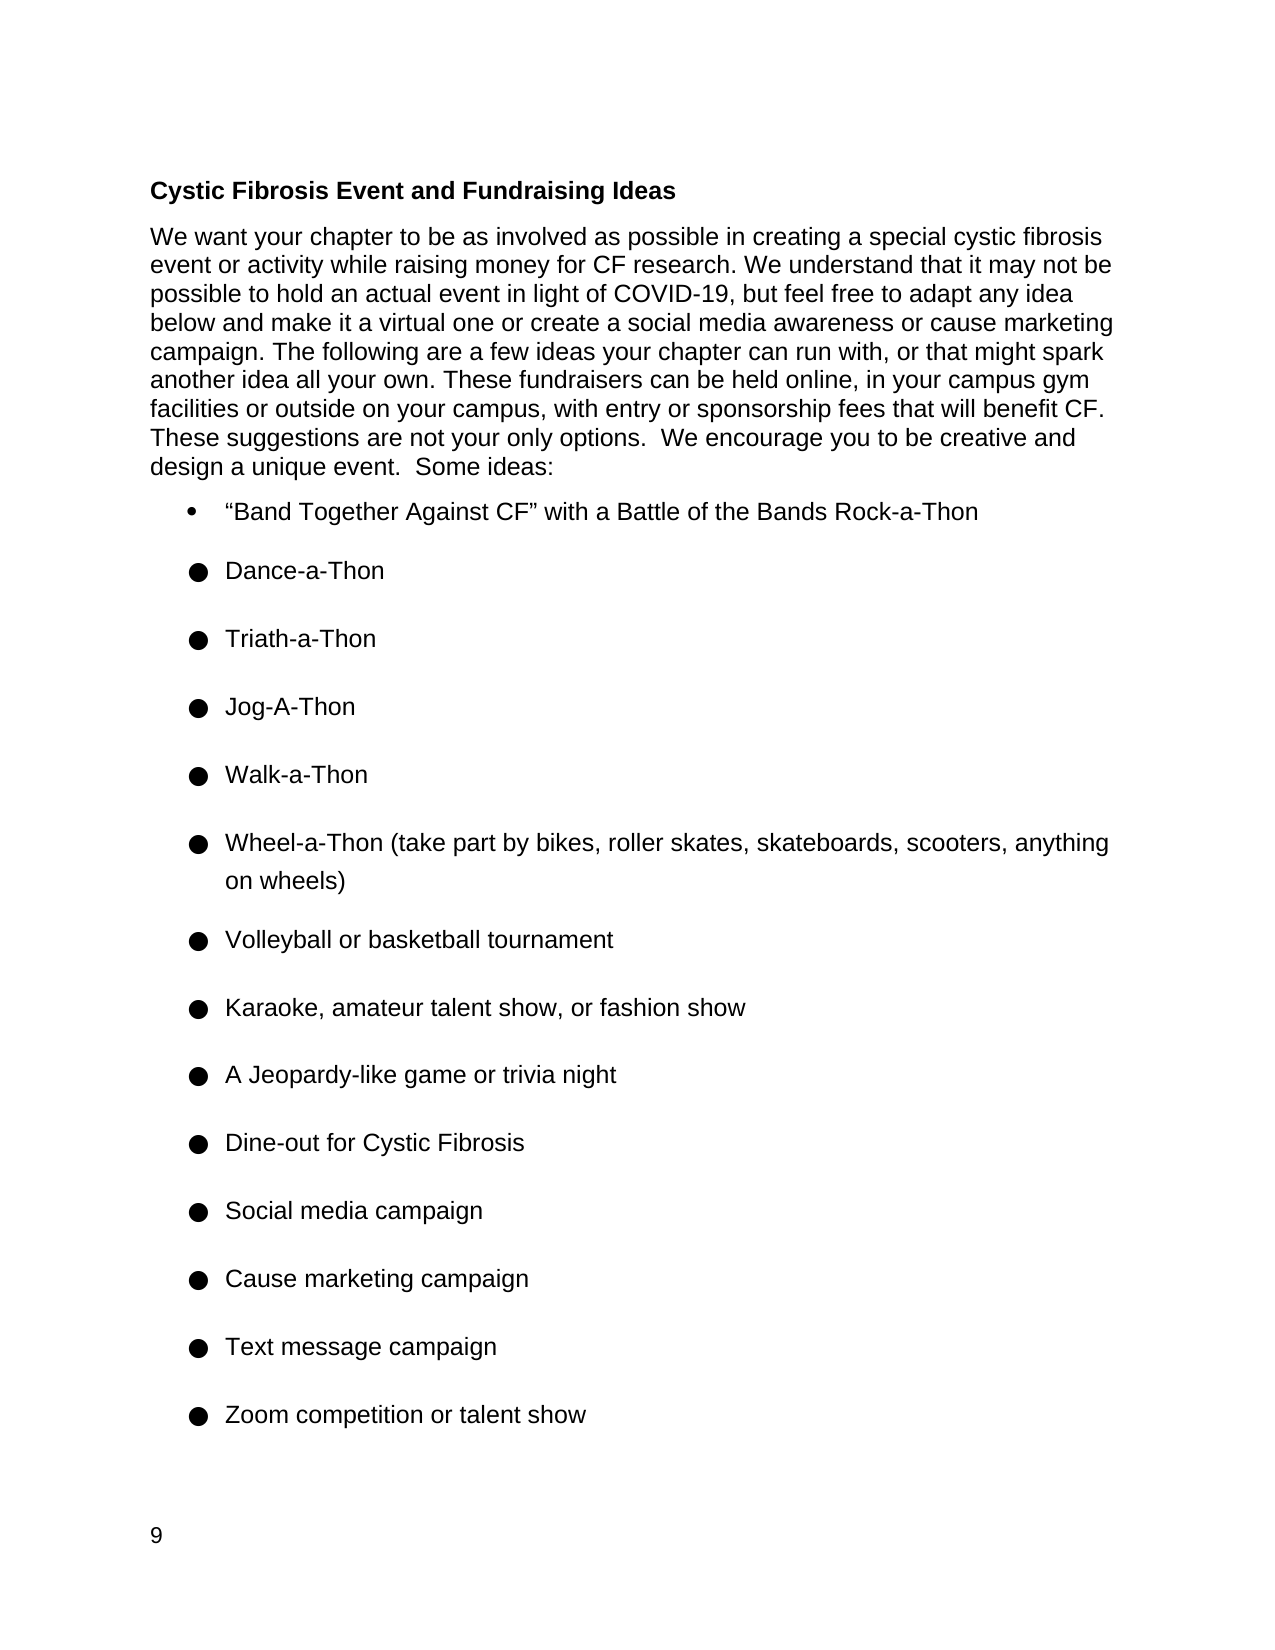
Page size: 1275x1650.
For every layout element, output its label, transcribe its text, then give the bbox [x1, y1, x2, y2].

list Cause marketing campaign [187, 1251, 1125, 1302]
list Triath-a-Thon [187, 611, 1125, 662]
list Jog-A-Thon [187, 678, 1125, 730]
list Volleyball or basketball tournament [187, 911, 1125, 962]
text We want your chapter to be as involved as possible in creating a special cystic fibrosis event or activity while raising money for CF research. We understand that it may not be possible to hold an actual event in light of COVID-19, but feel free to adapt any idea below and make it a virtual one or create a social media awareness or cause marketing campaign. The following are a few ideas your chapter can run with, or that might spark another idea all your own. These fundraisers can be held online, in your campus gym facilities or outside on your campus, with entry or sponsorship fees that will benefit CF. These suggestions are not your only options. We encourage you to be creative and design a unique event. Some ideas: [150, 222, 1125, 481]
list Zoom competition or talent show [187, 1386, 1125, 1438]
list A Jeopardy-like game or trivia night [187, 1047, 1125, 1098]
list Wheel-a-Thon (take part by bikes, roller skates, skateboards, scooters, anything on wheels) [187, 814, 1125, 894]
list Text message campaign [187, 1318, 1125, 1370]
list Walk-a-Thon [187, 746, 1125, 798]
list Dine-out for Cystic Fibrosis [187, 1115, 1125, 1166]
list Karaoke, amateur talent show, or fashion show [187, 979, 1125, 1030]
text Cystic Fibrosis Event and Fundraising Ideas [150, 176, 1125, 205]
list Social media campaign [187, 1183, 1125, 1234]
list “Band Together Against CF” with a Battle of the Bands Rock-a-Thon [187, 497, 1125, 526]
list Dance-a-Thon [187, 543, 1125, 594]
